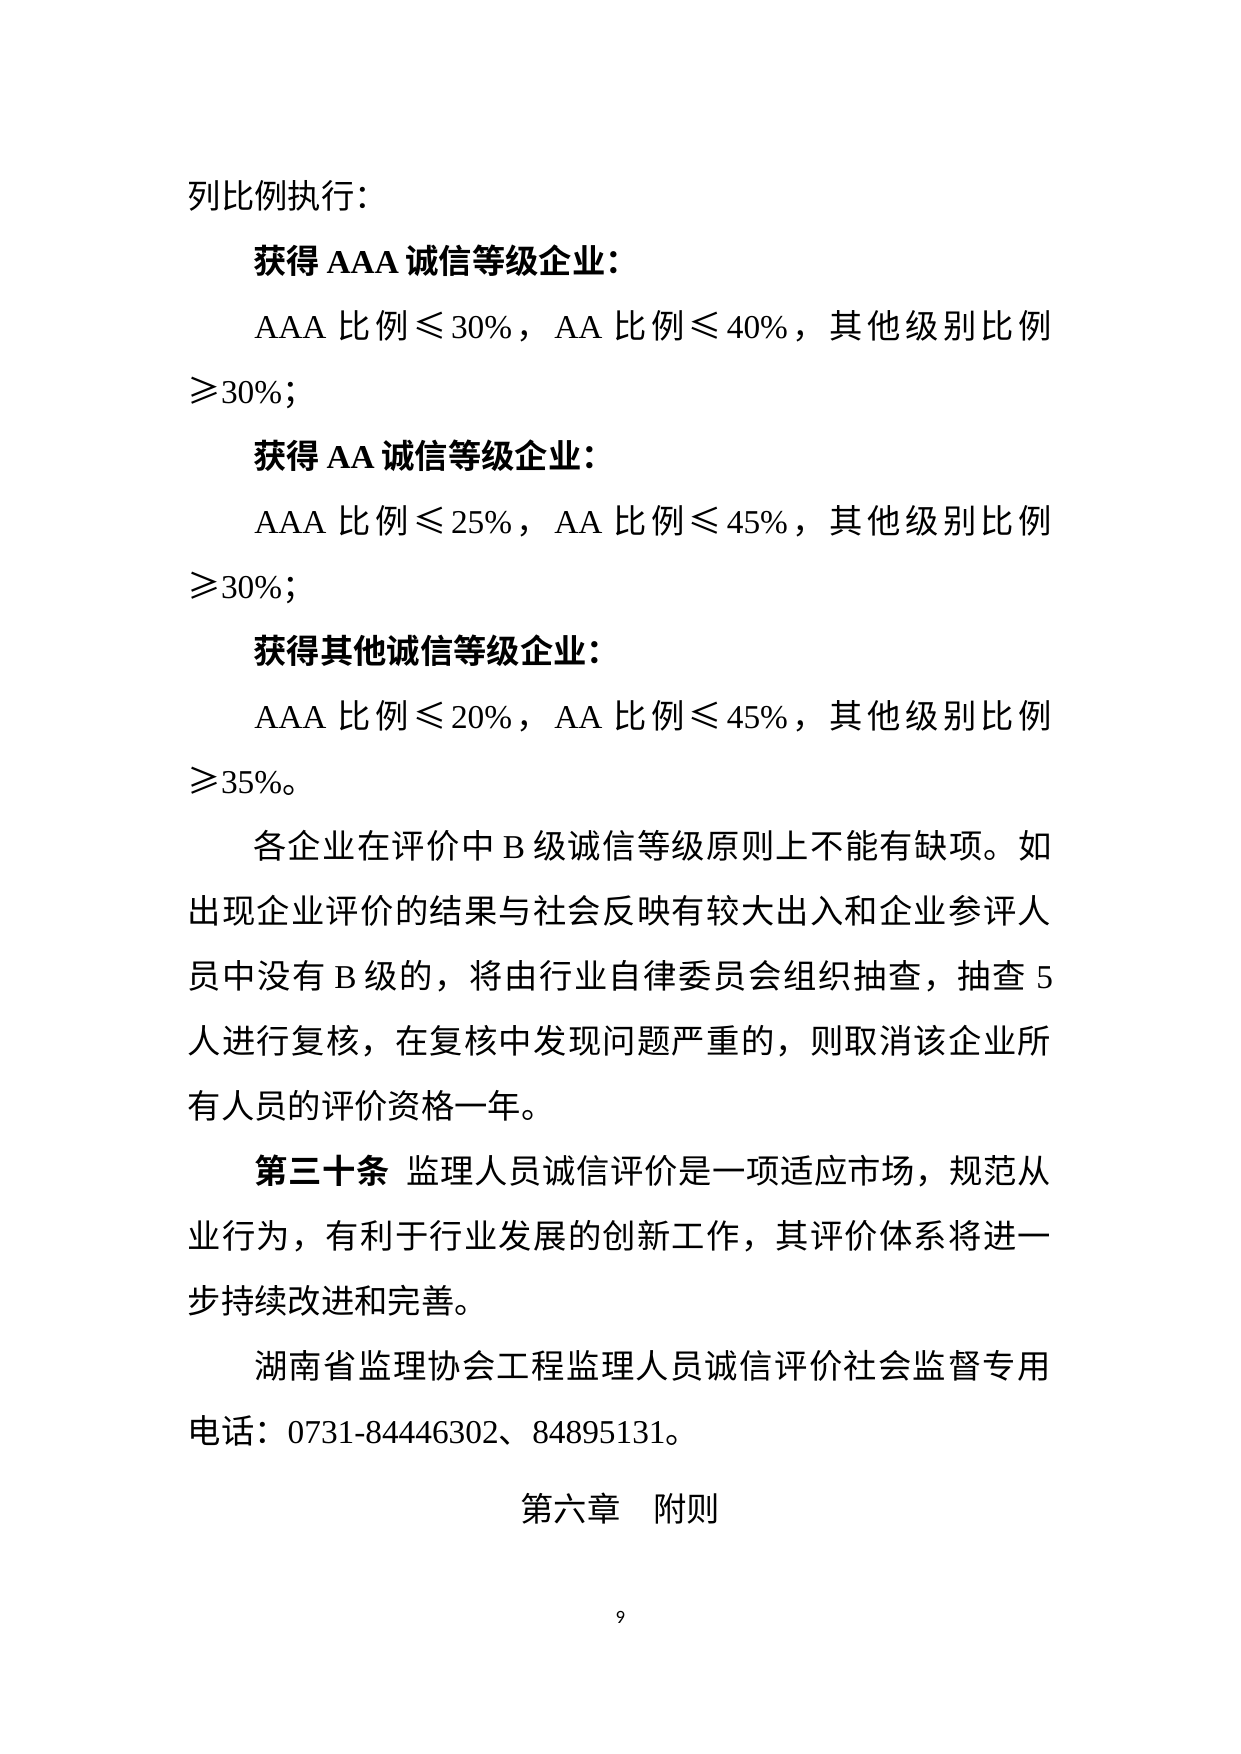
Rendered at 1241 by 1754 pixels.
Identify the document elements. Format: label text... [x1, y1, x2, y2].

text 获得AAA诚信等级企业： [187, 227, 1053, 292]
text AAA比例≤20%，AA比例≤45%，其他级别比例≥35%。 [187, 682, 1053, 812]
text AAA比例≤30%，AA比例≤40%，其他级别比例≥30%； [187, 292, 1053, 422]
text 湖南省监理协会工程监理人员诚信评价社会监督专用电话：0731-84446302、84895131。 [187, 1332, 1053, 1462]
text 第三十条 监理人员诚信评价是一项适应市场，规范从业行为，有利于行业发展的创新工作，其评价体系将进一步持续改进和完善。 [187, 1137, 1053, 1332]
text 各企业在评价中B级诚信等级原则上不能有缺项。如出现企业评价的结果与社会反映有较大出入和企业参评人员中没有B级的，将由行业自律委员会组织抽查，抽查5人进行复核，在复核中发现问题严重的，则取消该企业所有人员的评价资格一年。 [187, 812, 1053, 1137]
text 获得AA诚信等级企业： [187, 422, 1053, 487]
text AAA比例≤25%，AA比例≤45%，其他级别比例≥30%； [187, 487, 1053, 617]
text 获得其他诚信等级企业： [187, 617, 1053, 682]
list 附则 [187, 1474, 1053, 1539]
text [187, 162, 1053, 227]
